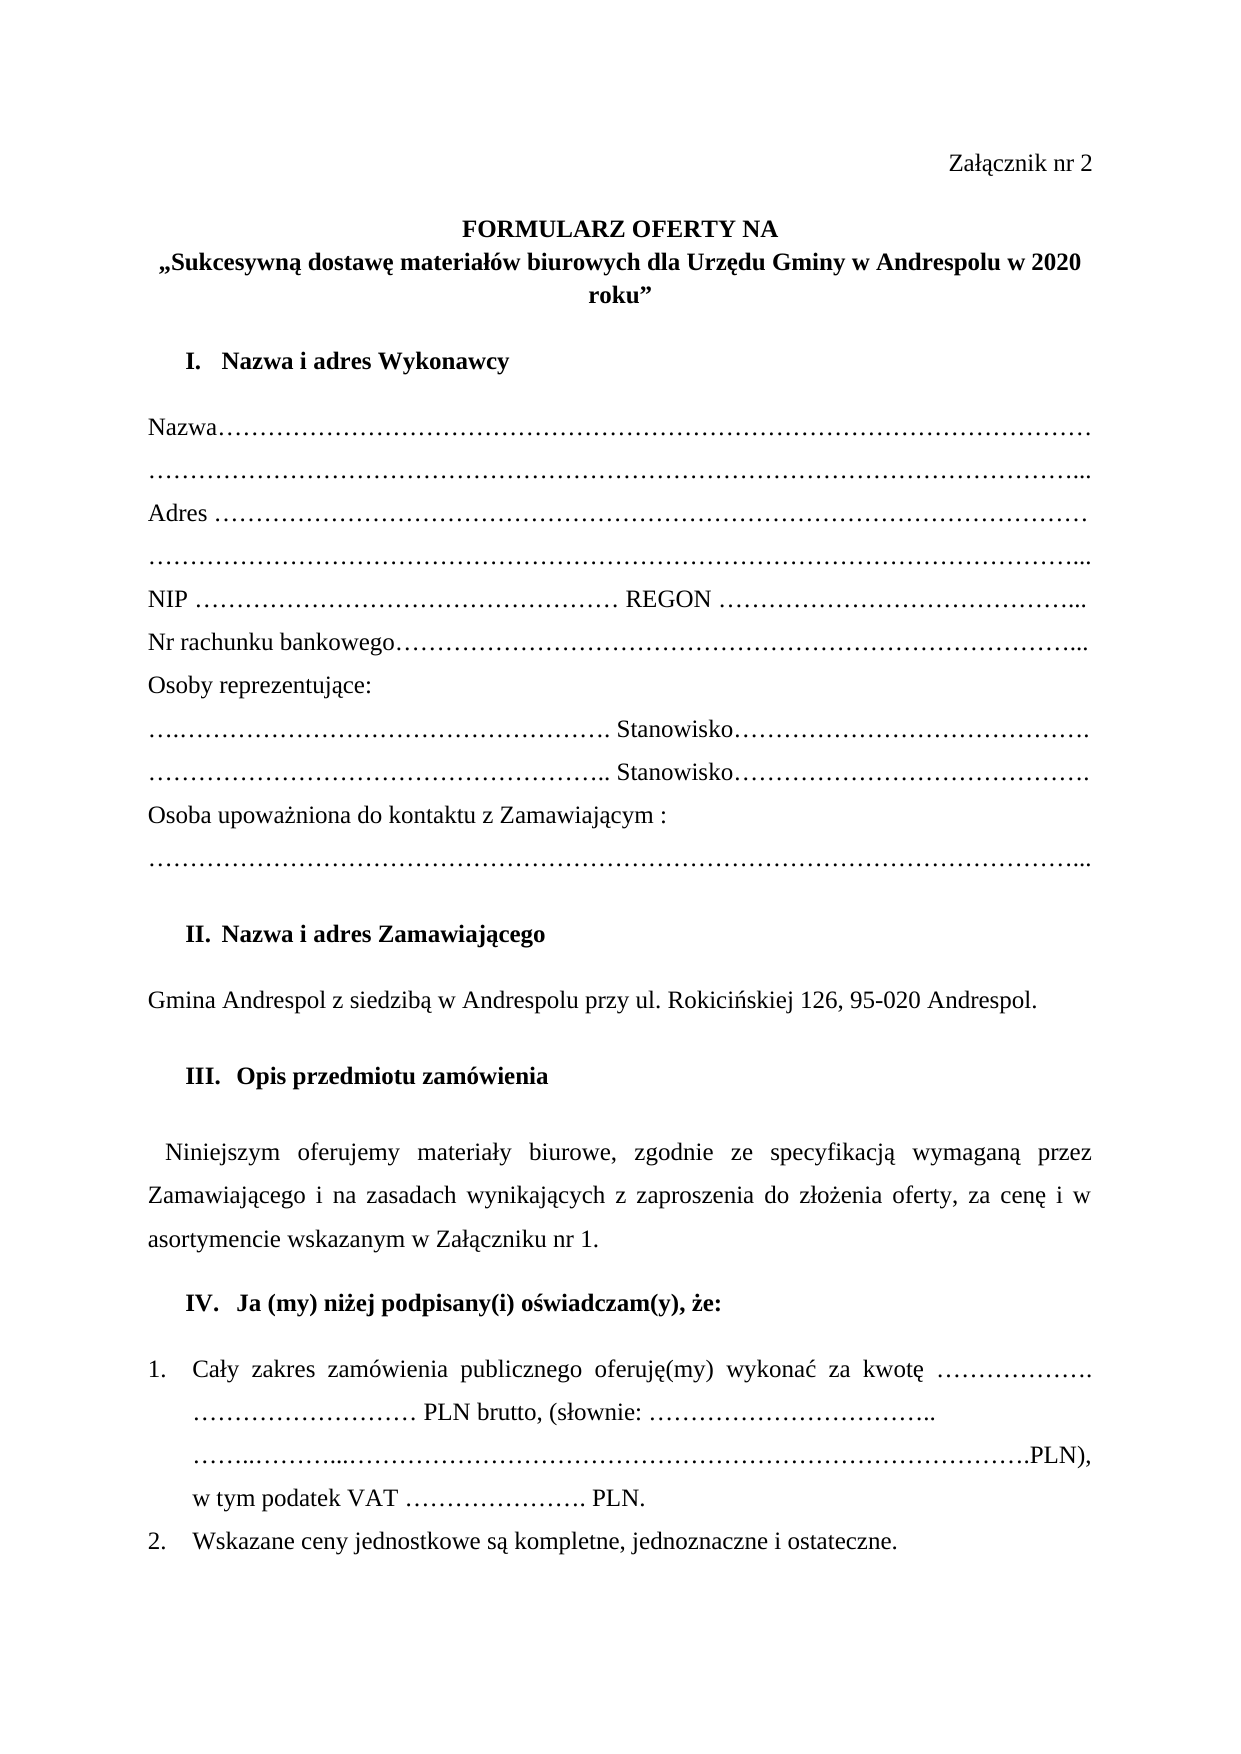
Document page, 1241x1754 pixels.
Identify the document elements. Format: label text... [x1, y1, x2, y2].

list Wskazane ceny jednostkowe są kompletne, jednoznaczne i ostateczne. [148, 1526, 1093, 1555]
text Gmina Andrespol z siedzibą w Andrespolu przy ul. Rokicińskiej 126, 95-020 Andrespol. [148, 985, 1093, 1014]
text Nazwa…………………………………………………………………………………………… [148, 412, 1093, 441]
text Załącznik nr 2 [148, 148, 1093, 176]
text …………………………………………………………………………………………………... [148, 541, 1093, 570]
text Adres …………………………………………………………………………………………… [148, 498, 1093, 527]
list Ja (my) niżej podpisany(i) oświadczam(y), że: [185, 1288, 1093, 1316]
text …………………………………………………………………………………………………... [148, 455, 1093, 484]
text ……………………………………………….. Stanowisko……………………………………. [148, 757, 1093, 786]
text Nr rachunku bankowego………………………………………………………………………... [148, 627, 1093, 656]
list Opis przedmiotu zamówienia [185, 1061, 1093, 1090]
list ……..………...……………………………………………………………………….PLN), w tym podatek VAT …………………. PLN. [192, 1440, 1093, 1512]
text Osoby reprezentujące: [148, 671, 1093, 699]
text ….……………………………………………. Stanowisko……………………………………. [148, 714, 1093, 742]
text NIP …………………………………………… REGON ……………………………………... [148, 584, 1093, 613]
text Osoba upoważniona do kontaktu z Zamawiającym : [148, 800, 1093, 829]
list Nazwa i adres Wykonawcy [185, 346, 1093, 374]
text FORMULARZ OFERTY NA [148, 214, 1093, 242]
text Niniejszym oferujemy materiały biurowe, zgodnie ze specyfikacją wymaganą przez Zamawiającego i na zasadach wynikających z zaproszenia do złożenia oferty, za cenę i w asortymencie wskazanym w Załączniku nr 1. [148, 1137, 1093, 1252]
list Cały zakres zamówienia publicznego oferuję(my) wykonać za kwotę ……………….……………………… PLN brutto, (słownie: …………………………….. [148, 1354, 1093, 1426]
text „Sukcesywną dostawę materiałów biurowych dla Urzędu Gminy w Andrespolu w 2020 roku” [148, 247, 1093, 308]
list Nazwa i adres Zamawiającego [185, 919, 1093, 948]
text …………………………………………………………………………………………………... [148, 843, 1093, 872]
